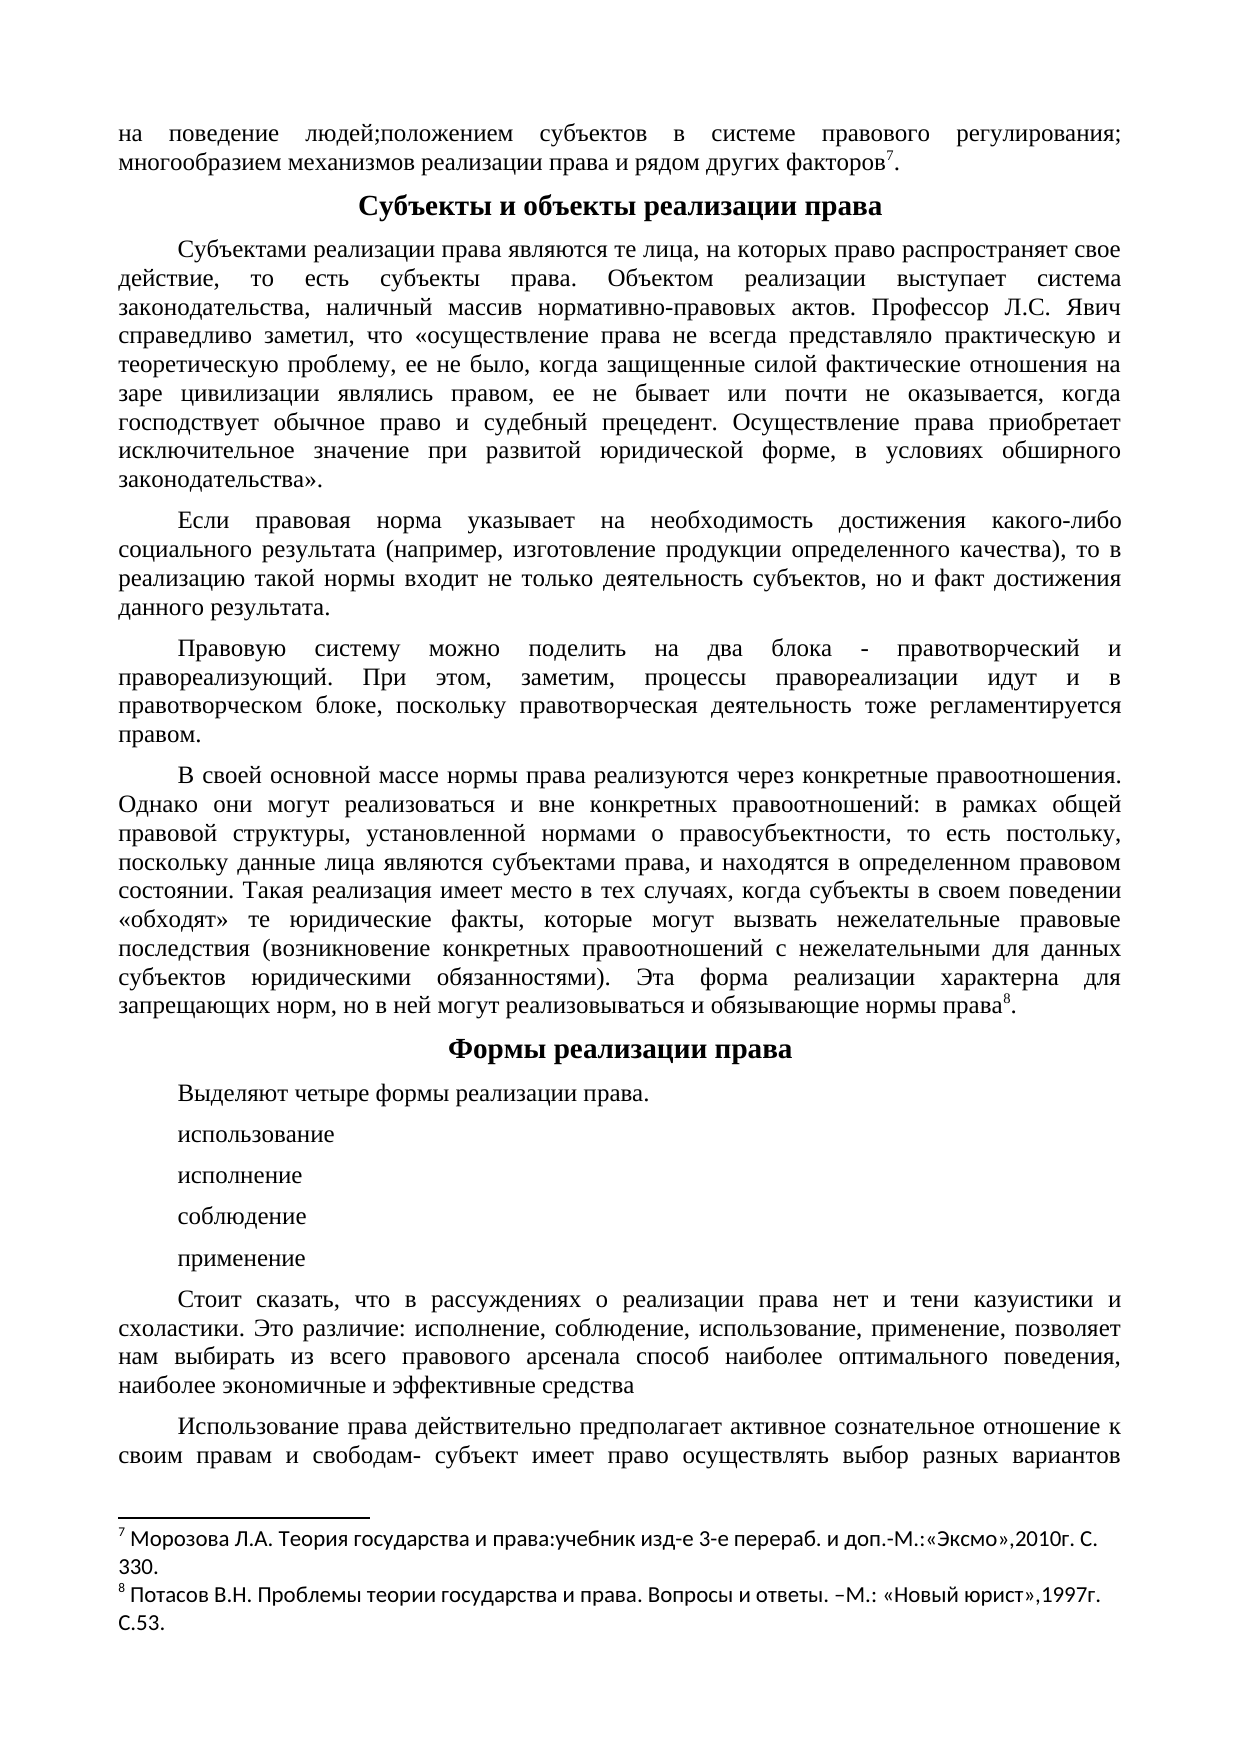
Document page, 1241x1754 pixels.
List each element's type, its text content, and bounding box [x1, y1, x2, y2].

text Формы реализации права [118, 1032, 1122, 1065]
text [118, 118, 1122, 176]
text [118, 1411, 1122, 1469]
text Если правовая норма указывает на необходимость достижения какого-либо социального результата (например, изготовление продукции определенного качества), то в реализацию такой нормы входит не только деятельность субъектов, но и факт достижения данного результата. [118, 505, 1122, 620]
text Выделяют четыре формы реализации права. [118, 1078, 1122, 1106]
text Субъектами реализации права являются те лица, на которых право распространяет свое действие, то есть субъекты права. Объектом реализации выступает система законодательства, наличный массив нормативно-правовых актов. Профессор Л.С. Явич справедливо заметил, что «осуществление права не всегда представляло практическую и теоретическую проблему, ее не было, когда защищенные силой фактические отношения на заре цивилизации являлись правом, ее не бывает или почти не оказывается, когда господствует обычное право и судебный прецедент. Осуществление права приобретает исключительное значение при развитой юридической форме, в условиях обширного законодательства». [118, 234, 1122, 493]
text Стоит сказать, что в рассуждениях о реализации права нет и тени казуистики и схоластики. Это различие: исполнение, соблюдение, использование, применение, позволяет нам выбирать из всего правового арсенала способ наиболее оптимального поведения, наиболее экономичные и эффективные средства [118, 1284, 1122, 1399]
text В своей основной массе нормы права реализуются через конкретные правоотношения. Однако они могут реализоваться и вне конкретных правоотношений: в рамках общей правовой структуры, установленной нормами о правосубъектности, то есть постольку, поскольку данные лица являются субъектами права, и находятся в определенном правовом состоянии. Такая реализация имеет место в тех случаях, когда субъекты в своем поведении «обходят» те юридические факты, которые могут вызвать нежелательные правовые последствия (возникновение конкретных правоотношений с нежелательными для данных субъектов юридическими обязанностями). Эта форма реализации характерна для запрещающих норм, но в ней могут реализовываться и обязывающие нормы права. [118, 760, 1122, 1019]
text использование [118, 1119, 1122, 1148]
text соблюдение [118, 1201, 1122, 1230]
text Субъекты и объекты реализации права [118, 188, 1122, 222]
text Правовую систему можно поделить на два блока - правотворческий и правореализующий. При этом, заметим, процессы правореализации идут и в правотворческом блоке, поскольку правотворческая деятельность тоже регламентируется правом. [118, 633, 1122, 748]
text исполнение [118, 1160, 1122, 1189]
text применение [118, 1243, 1122, 1271]
